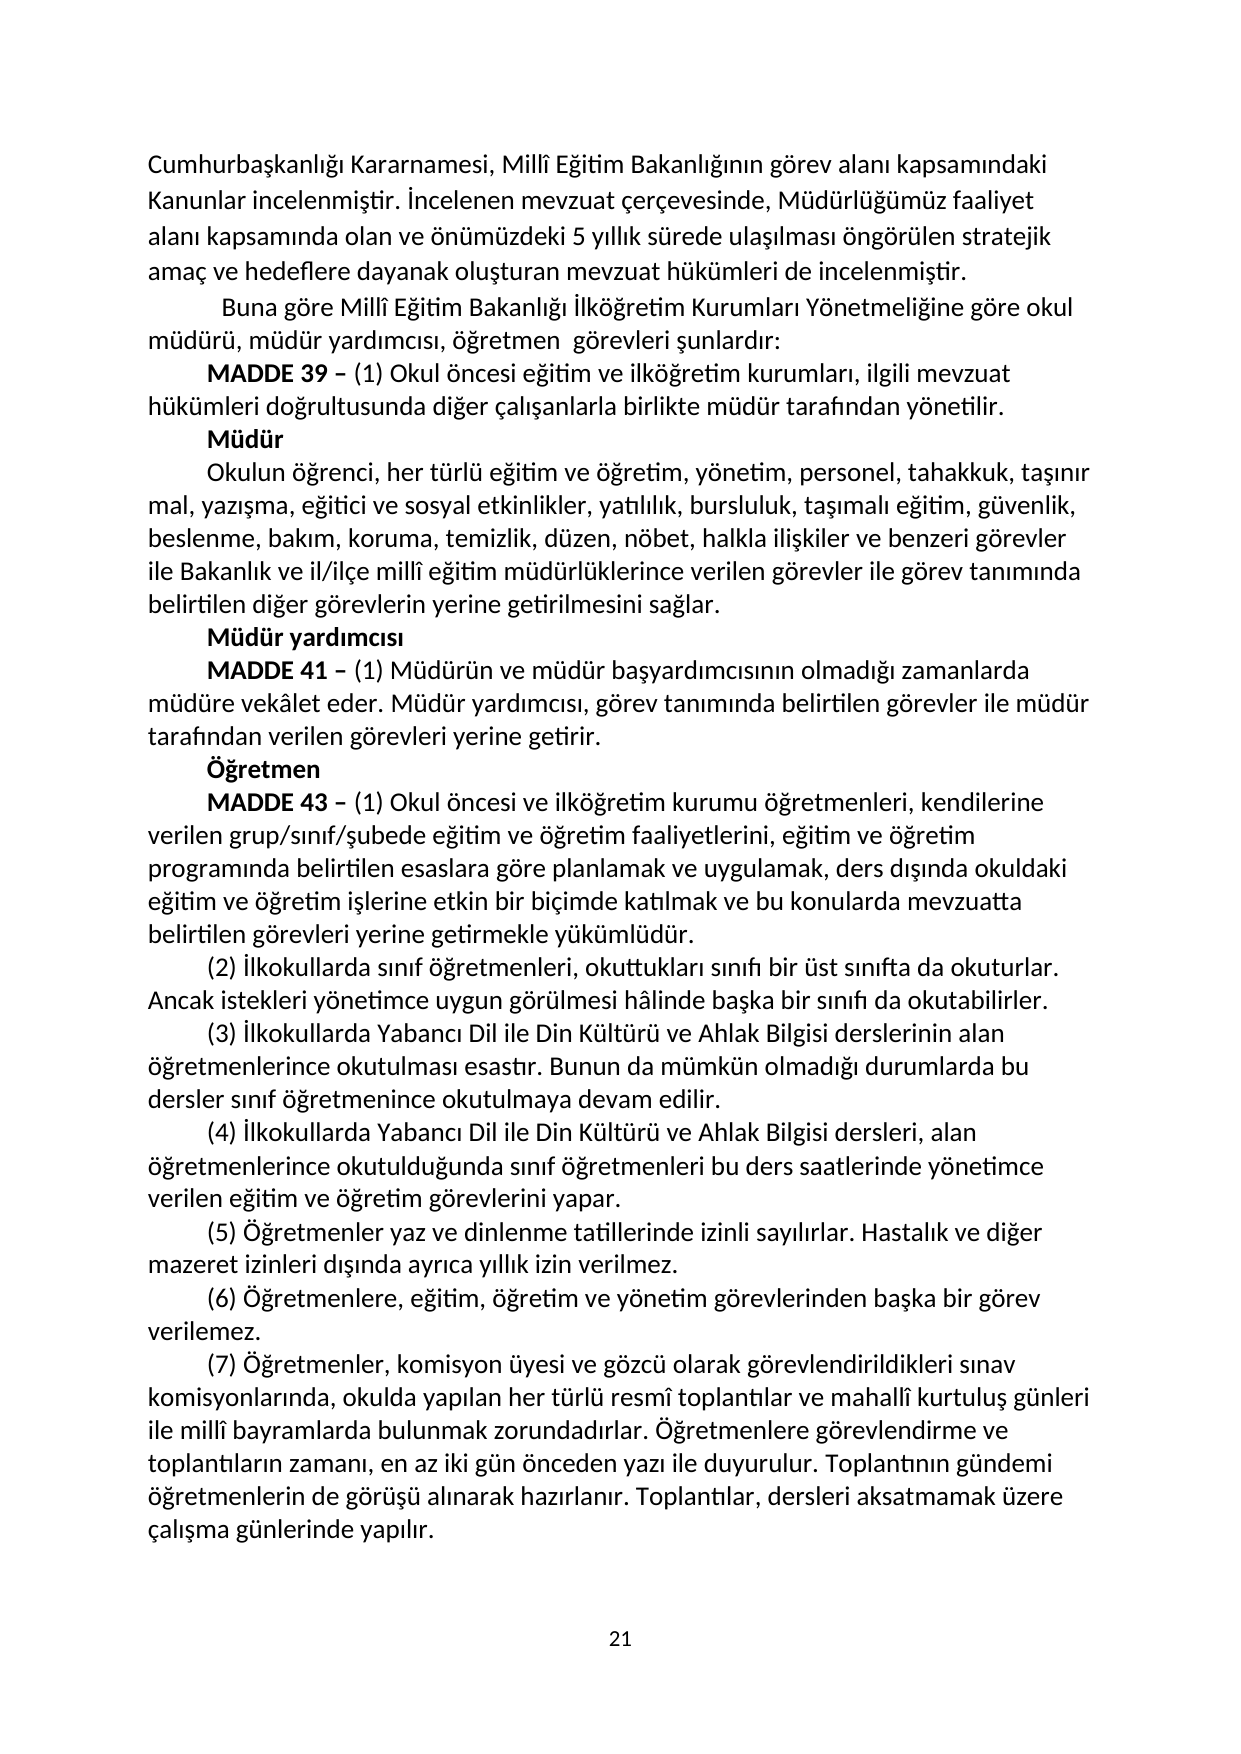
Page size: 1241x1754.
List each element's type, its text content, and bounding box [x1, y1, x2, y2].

text MADDE 39 – (1) Okul öncesi eğitim ve ilköğretim kurumları, ilgili mevzuat hükümleri doğrultusunda diğer çalışanlarla birlikte müdür tarafından yönetilir. [148, 356, 1093, 422]
text (6) Öğretmenlere, eğitim, öğretim ve yönetim görevlerinden başka bir görev verilemez. [148, 1281, 1093, 1347]
text Okulun öğrenci, her türlü eğitim ve öğretim, yönetim, personel, tahakkuk, taşınır mal, yazışma, eğitici ve sosyal etkinlikler, yatılılık, bursluluk, taşımalı eğitim, güvenlik, beslenme, bakım, koruma, temizlik, düzen, nöbet, halkla ilişkiler ve benzeri görevler ile Bakanlık ve il/ilçe millî eğitim müdürlüklerince verilen görevler ile görev tanımında belirtilen diğer görevlerin yerine getirilmesini sağlar. [148, 455, 1093, 620]
text Müdür [148, 422, 1093, 455]
text Öğretmen [148, 752, 1093, 785]
text Buna göre Millî Eğitim Bakanlığı İlköğretim Kurumları Yönetmeliğine göre okul müdürü, müdür yardımcısı, öğretmen görevleri şunlardır: [148, 290, 1093, 356]
text (3) İlkokullarda Yabancı Dil ile Din Kültürü ve Ahlak Bilgisi derslerinin alan öğretmenlerince okutulması esastır. Bunun da mümkün olmadığı durumlarda bu dersler sınıf öğretmenince okutulmaya devam edilir. [148, 1017, 1093, 1116]
text Müdür yardımcısı [148, 620, 1093, 653]
text MADDE 41 – (1) Müdürün ve müdür başyardımcısının olmadığı zamanlarda müdüre vekâlet eder. Müdür yardımcısı, görev tanımında belirtilen görevler ile müdür tarafından verilen görevleri yerine getirir. [148, 653, 1093, 752]
text (7) Öğretmenler, komisyon üyesi ve gözcü olarak görevlendirildikleri sınav komisyonlarında, okulda yapılan her türlü resmî toplantılar ve mahallî kurtuluş günleri ile millî bayramlarda bulunmak zorundadırlar. Öğretmenlere görevlendirme ve toplantıların zamanı, en az iki gün önceden yazı ile duyurulur. Toplantının gündemi öğretmenlerin de görüşü alınarak hazırlanır. Toplantılar, dersleri aksatmamak üzere çalışma günlerinde yapılır. [148, 1347, 1093, 1545]
text MADDE 43 – (1) Okul öncesi ve ilköğretim kurumu öğretmenleri, kendilerine verilen grup/sınıf/şubede eğitim ve öğretim faaliyetlerini, eğitim ve öğretim programında belirtilen esaslara göre planlamak ve uygulamak, ders dışında okuldaki eğitim ve öğretim işlerine etkin bir biçimde katılmak ve bu konularda mevzuatta belirtilen görevleri yerine getirmekle yükümlüdür. [148, 785, 1093, 951]
text (4) İlkokullarda Yabancı Dil ile Din Kültürü ve Ahlak Bilgisi dersleri, alan öğretmenlerince okutulduğunda sınıf öğretmenleri bu ders saatlerinde yönetimce verilen eğitim ve öğretim görevlerini yapar. [148, 1116, 1093, 1215]
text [148, 148, 1093, 287]
text (5) Öğretmenler yaz ve dinlenme tatillerinde izinli sayılırlar. Hastalık ve diğer mazeret izinleri dışında ayrıca yıllık izin verilmez. [148, 1215, 1093, 1281]
text (2) İlkokullarda sınıf öğretmenleri, okuttukları sınıfı bir üst sınıfta da okuturlar. Ancak istekleri yönetimce uygun görülmesi hâlinde başka bir sınıfı da okutabilirler. [148, 951, 1093, 1017]
